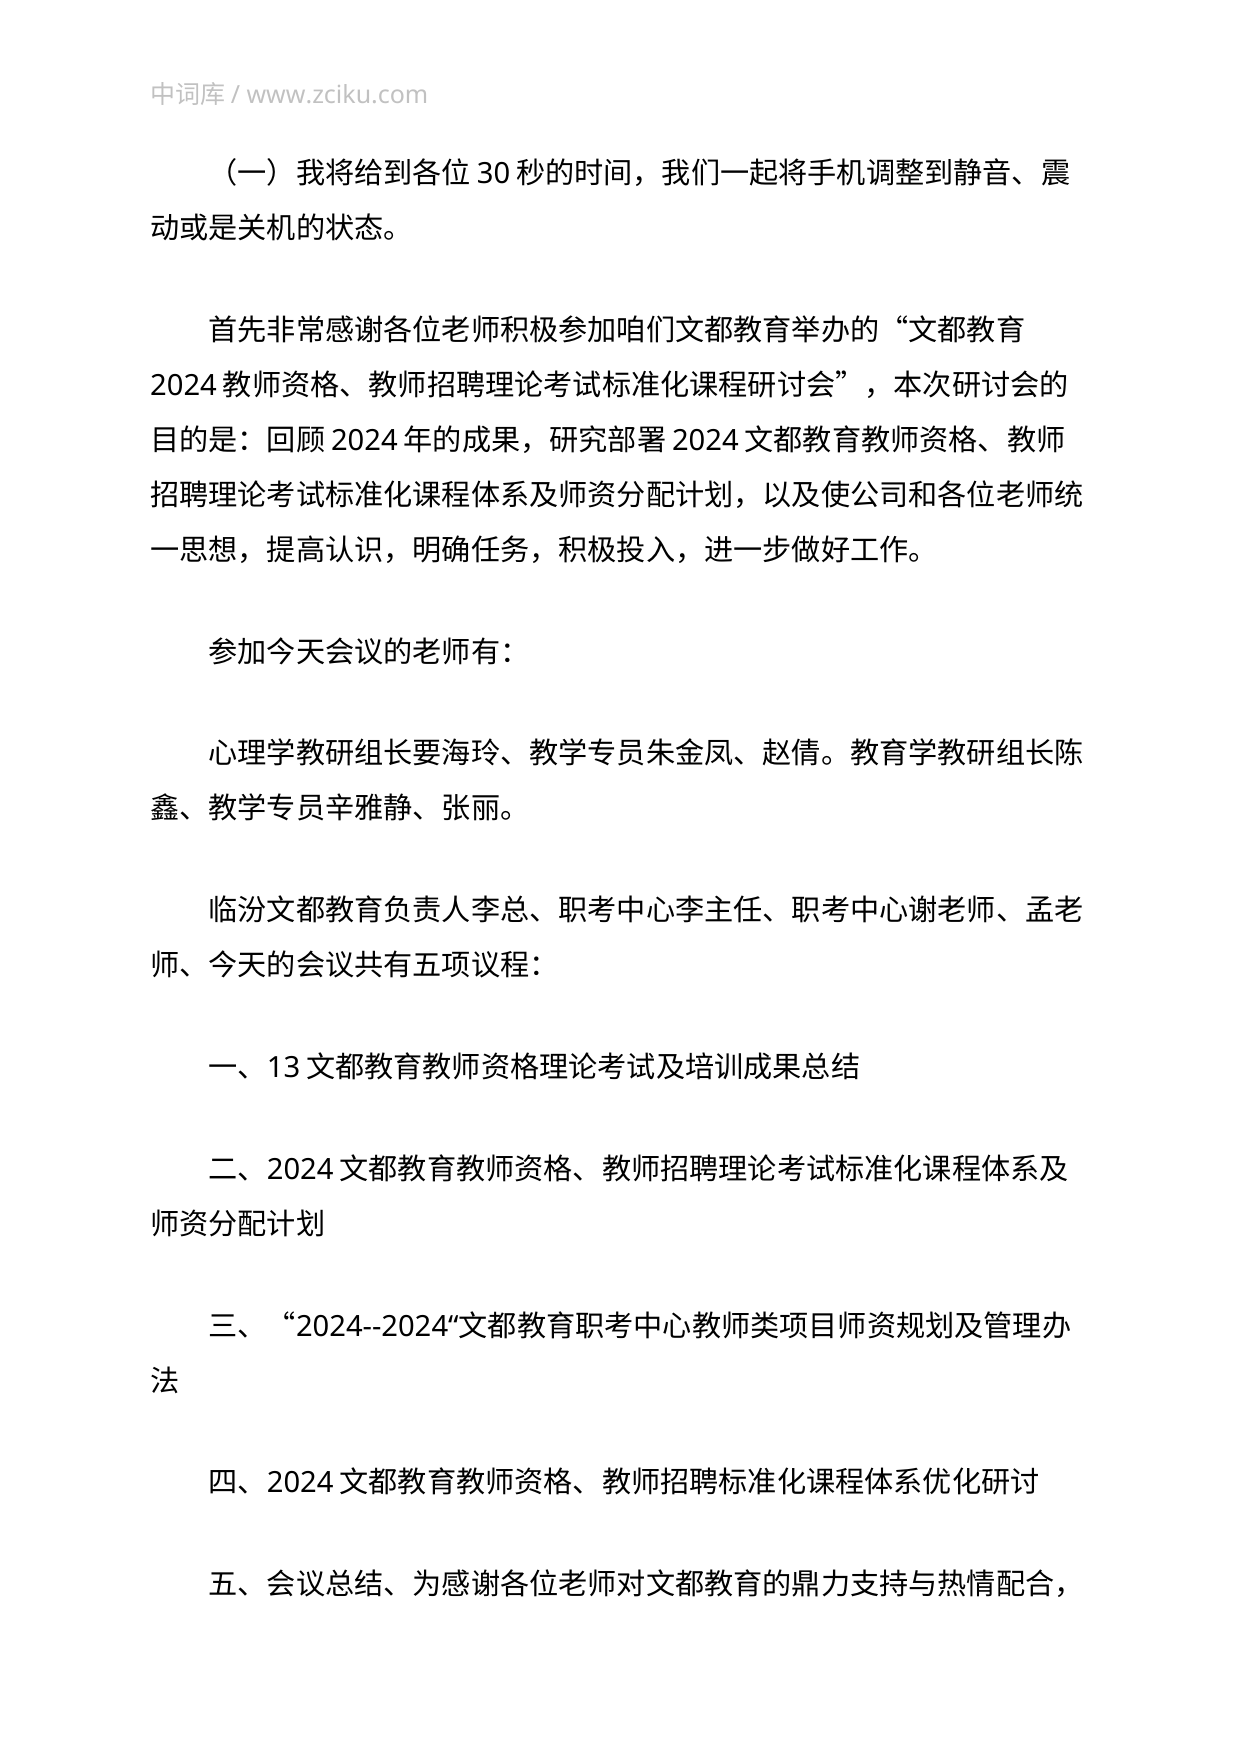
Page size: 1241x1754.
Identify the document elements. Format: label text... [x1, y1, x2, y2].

text 心理学教研组长要海玲、教学专员朱金凤、赵倩。教育学教研组长陈鑫、教学专员辛雅静、张丽。 [150, 730, 1090, 827]
text 临汾文都教育负责人李总、职考中心李主任、职考中心谢老师、孟老师、今天的会议共有五项议程： [150, 887, 1090, 984]
text 三、“2024--2024“文都教育职考中心教师类项目师资规划及管理办法 [150, 1302, 1090, 1399]
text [150, 1561, 1090, 1603]
text （一）我将给到各位30秒的时间，我们一起将手机调整到静音、震动或是关机的状态。 [150, 150, 1090, 247]
text 二、2024文都教育教师资格、教师招聘理论考试标准化课程体系及师资分配计划 [150, 1145, 1090, 1243]
text 一、13文都教育教师资格理论考试及培训成果总结 [150, 1043, 1090, 1086]
text 首先非常感谢各位老师积极参加咱们文都教育举办的“文都教育2024教师资格、教师招聘理论考试标准化课程研讨会”，本次研讨会的目的是：回顾2024年的成果，研究部署2024文都教育教师资格、教师招聘理论考试标准化课程体系及师资分配计划，以及使公司和各位老师统一思想，提高认识，明确任务，积极投入，进一步做好工作。 [150, 307, 1090, 569]
text 参加今天会议的老师有： [150, 628, 1090, 671]
text 四、2024文都教育教师资格、教师招聘标准化课程体系优化研讨 [150, 1459, 1090, 1501]
